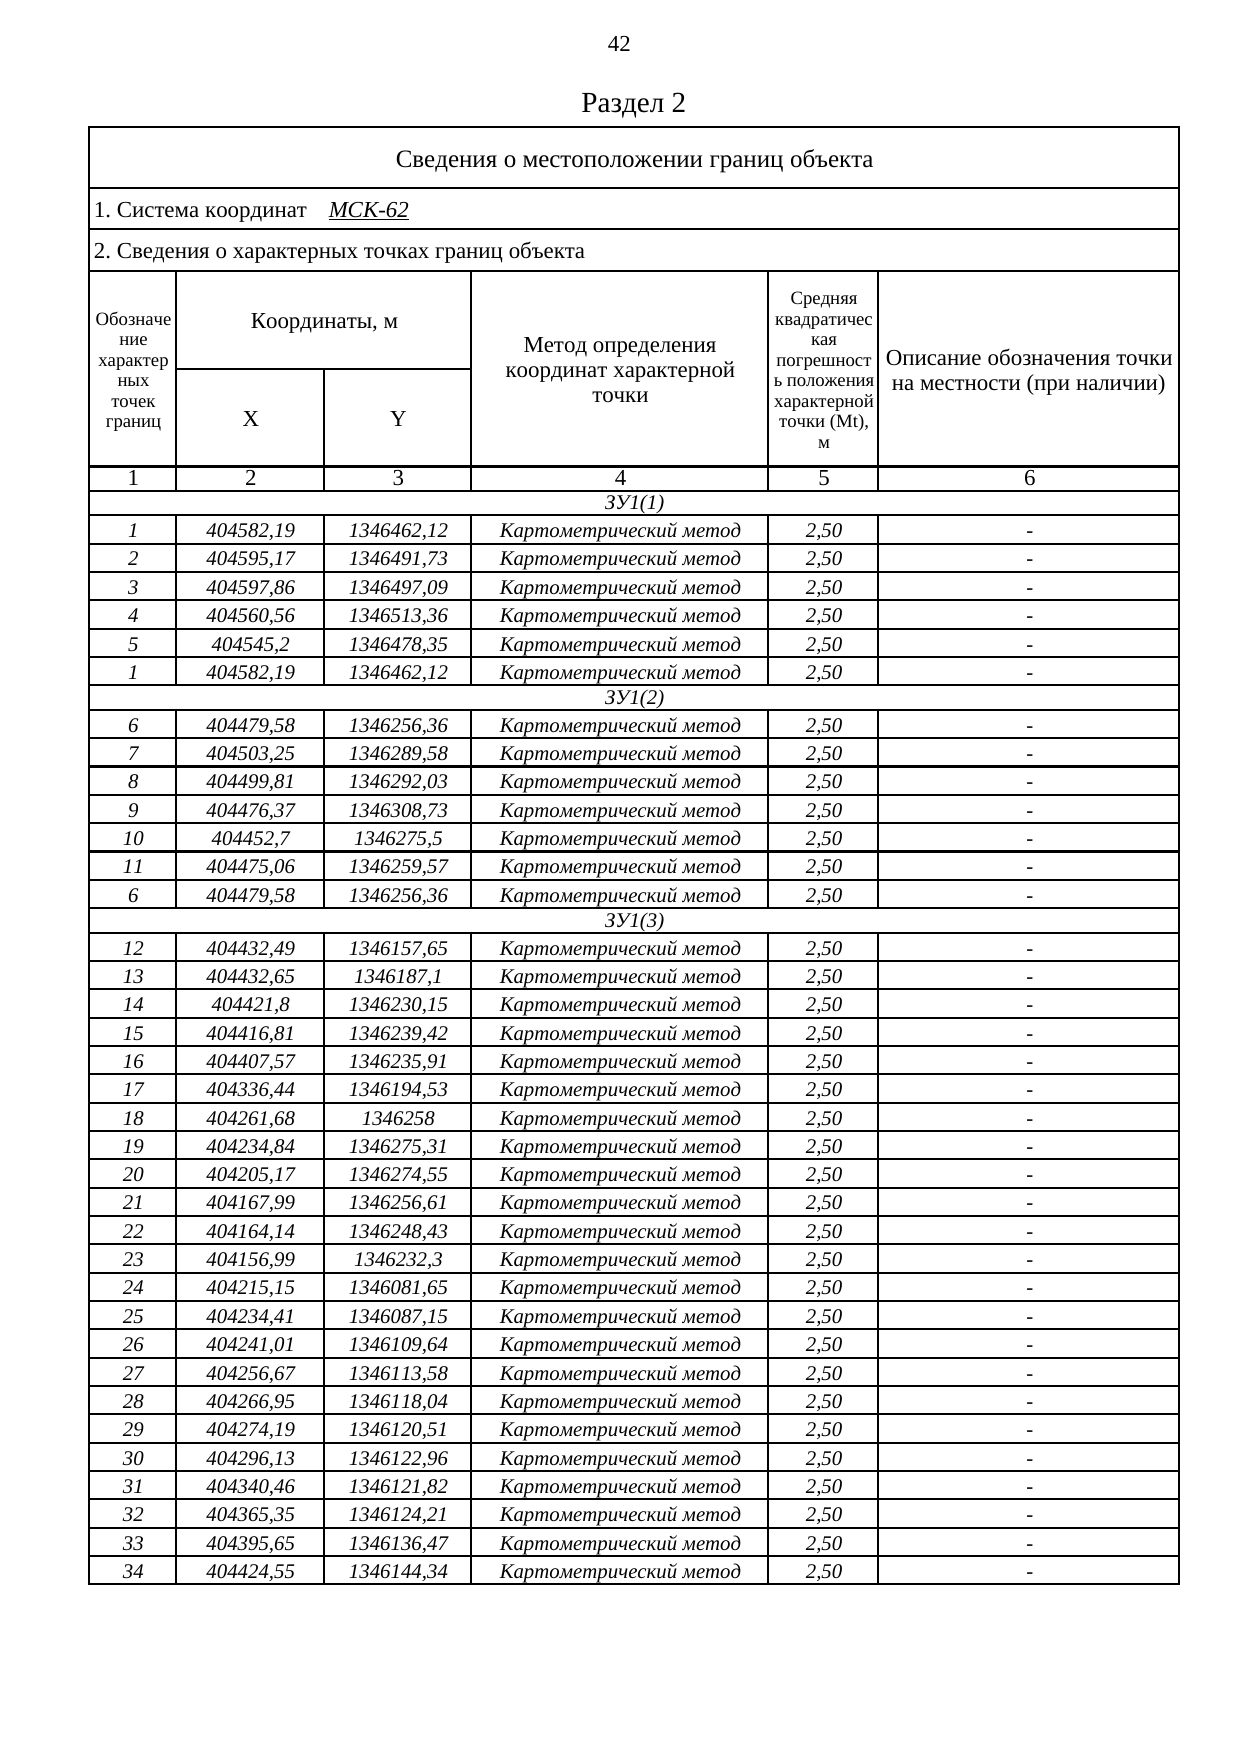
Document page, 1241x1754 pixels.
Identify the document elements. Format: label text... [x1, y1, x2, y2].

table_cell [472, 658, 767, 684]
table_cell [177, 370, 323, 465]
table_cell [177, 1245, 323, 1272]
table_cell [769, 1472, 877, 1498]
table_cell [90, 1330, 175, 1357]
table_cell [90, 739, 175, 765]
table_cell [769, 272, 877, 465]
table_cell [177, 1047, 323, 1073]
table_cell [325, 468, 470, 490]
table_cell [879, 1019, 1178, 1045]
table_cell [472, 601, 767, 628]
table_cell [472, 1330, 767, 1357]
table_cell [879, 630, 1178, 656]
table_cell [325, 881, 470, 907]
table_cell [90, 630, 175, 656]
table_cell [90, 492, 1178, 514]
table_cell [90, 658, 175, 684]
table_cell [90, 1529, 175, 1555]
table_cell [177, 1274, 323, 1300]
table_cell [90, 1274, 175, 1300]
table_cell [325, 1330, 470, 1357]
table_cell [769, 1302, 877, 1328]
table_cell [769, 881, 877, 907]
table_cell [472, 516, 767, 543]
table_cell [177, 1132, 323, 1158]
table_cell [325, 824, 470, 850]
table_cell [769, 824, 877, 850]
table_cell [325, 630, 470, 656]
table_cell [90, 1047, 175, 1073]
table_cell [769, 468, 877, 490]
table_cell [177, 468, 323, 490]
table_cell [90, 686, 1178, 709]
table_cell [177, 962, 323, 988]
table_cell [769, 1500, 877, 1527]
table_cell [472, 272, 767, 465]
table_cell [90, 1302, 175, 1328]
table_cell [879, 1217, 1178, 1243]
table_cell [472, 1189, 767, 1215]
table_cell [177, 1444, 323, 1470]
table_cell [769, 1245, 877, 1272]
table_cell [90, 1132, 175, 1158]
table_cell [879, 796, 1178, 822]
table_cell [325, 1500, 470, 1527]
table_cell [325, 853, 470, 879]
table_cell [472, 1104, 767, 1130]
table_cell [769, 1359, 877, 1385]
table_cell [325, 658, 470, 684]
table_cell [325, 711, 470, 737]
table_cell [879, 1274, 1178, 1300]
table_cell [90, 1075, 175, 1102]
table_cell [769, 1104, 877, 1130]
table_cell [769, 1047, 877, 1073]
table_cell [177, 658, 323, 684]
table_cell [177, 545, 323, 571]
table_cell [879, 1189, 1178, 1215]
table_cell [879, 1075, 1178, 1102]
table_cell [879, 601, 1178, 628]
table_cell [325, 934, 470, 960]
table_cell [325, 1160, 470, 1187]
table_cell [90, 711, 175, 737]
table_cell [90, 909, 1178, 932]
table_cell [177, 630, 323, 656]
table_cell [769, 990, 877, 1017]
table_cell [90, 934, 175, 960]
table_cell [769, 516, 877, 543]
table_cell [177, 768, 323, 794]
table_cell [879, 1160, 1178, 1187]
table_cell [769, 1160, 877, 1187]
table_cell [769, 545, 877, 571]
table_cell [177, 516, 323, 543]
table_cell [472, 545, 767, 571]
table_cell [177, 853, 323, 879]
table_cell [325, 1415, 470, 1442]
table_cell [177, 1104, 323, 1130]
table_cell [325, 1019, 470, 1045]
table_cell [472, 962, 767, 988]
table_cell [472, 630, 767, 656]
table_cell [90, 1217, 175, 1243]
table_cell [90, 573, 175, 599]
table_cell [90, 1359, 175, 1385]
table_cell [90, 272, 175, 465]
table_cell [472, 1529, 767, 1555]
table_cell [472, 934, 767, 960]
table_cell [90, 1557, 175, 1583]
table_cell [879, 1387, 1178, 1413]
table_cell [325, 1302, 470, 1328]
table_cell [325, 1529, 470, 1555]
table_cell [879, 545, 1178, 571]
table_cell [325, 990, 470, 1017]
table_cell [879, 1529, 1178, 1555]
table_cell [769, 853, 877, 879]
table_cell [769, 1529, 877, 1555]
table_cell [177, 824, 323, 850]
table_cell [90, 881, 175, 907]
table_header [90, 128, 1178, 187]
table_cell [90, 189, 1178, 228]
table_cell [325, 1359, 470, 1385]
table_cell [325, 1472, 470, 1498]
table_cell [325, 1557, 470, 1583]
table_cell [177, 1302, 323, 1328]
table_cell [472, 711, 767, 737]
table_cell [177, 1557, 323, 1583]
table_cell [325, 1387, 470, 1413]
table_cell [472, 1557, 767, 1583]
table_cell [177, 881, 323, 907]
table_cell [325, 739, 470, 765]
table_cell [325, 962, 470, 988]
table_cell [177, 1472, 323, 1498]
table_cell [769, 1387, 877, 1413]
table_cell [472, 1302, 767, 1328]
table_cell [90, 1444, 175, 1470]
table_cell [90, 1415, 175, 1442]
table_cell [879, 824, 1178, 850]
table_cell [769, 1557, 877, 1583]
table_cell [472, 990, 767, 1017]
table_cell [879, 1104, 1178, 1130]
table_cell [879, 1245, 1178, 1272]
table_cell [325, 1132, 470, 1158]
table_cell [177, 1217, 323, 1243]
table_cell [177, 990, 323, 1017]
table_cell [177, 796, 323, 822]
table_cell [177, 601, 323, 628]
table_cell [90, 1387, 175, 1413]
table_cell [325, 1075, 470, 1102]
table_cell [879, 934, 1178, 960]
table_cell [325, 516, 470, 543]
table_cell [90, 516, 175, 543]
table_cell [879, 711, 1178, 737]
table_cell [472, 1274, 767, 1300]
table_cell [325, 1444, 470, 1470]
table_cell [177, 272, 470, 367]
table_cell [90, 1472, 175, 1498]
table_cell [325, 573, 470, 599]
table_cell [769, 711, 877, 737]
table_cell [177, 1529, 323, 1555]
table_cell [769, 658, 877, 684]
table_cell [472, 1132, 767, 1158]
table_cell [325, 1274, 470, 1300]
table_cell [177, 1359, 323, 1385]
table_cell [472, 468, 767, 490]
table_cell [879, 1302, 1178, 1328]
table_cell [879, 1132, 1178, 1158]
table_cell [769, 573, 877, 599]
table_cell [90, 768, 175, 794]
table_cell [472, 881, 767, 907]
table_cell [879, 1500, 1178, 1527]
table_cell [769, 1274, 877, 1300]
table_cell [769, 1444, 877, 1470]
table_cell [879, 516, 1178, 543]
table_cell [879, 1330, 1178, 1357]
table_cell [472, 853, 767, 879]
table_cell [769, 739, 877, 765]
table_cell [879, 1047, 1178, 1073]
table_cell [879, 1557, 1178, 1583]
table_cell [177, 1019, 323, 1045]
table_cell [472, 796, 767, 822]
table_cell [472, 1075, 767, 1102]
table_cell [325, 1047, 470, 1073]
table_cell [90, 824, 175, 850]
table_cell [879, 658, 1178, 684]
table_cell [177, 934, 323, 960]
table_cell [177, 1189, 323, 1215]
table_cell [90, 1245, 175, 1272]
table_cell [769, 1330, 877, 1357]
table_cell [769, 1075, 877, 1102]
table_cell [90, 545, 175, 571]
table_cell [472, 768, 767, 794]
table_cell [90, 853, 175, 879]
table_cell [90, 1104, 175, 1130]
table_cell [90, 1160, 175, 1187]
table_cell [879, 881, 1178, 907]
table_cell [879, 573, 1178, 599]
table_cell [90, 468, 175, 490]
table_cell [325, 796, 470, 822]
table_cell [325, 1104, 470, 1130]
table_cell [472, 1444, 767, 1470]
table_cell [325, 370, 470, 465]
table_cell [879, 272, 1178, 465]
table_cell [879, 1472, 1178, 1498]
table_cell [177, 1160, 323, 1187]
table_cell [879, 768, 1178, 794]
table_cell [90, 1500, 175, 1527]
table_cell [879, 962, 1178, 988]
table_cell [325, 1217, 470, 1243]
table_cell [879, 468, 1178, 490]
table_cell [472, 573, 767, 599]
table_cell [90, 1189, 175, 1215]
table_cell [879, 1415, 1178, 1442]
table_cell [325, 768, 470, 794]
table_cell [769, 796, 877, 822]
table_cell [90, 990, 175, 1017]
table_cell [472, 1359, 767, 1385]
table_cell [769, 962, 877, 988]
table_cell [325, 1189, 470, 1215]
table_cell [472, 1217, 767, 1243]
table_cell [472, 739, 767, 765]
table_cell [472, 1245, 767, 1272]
text Раздел 2 [107, 85, 1160, 118]
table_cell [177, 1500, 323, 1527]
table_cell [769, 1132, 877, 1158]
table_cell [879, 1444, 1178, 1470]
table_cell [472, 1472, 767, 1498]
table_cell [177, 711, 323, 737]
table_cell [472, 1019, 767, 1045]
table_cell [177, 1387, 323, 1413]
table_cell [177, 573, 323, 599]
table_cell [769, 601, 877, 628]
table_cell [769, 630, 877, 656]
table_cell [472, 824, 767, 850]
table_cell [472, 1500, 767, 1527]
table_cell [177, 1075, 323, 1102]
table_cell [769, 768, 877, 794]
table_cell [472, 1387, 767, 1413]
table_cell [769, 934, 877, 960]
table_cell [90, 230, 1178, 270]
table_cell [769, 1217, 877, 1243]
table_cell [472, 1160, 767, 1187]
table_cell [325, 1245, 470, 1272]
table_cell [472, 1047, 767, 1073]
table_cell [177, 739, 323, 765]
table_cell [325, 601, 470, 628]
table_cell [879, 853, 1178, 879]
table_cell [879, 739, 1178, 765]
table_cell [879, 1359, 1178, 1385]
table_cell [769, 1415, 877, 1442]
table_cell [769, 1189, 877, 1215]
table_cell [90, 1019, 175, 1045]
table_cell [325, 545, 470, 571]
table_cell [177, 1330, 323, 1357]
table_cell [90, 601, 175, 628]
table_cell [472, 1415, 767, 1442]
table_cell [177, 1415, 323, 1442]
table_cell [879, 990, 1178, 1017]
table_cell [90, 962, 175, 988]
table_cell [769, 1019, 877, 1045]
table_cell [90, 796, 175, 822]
